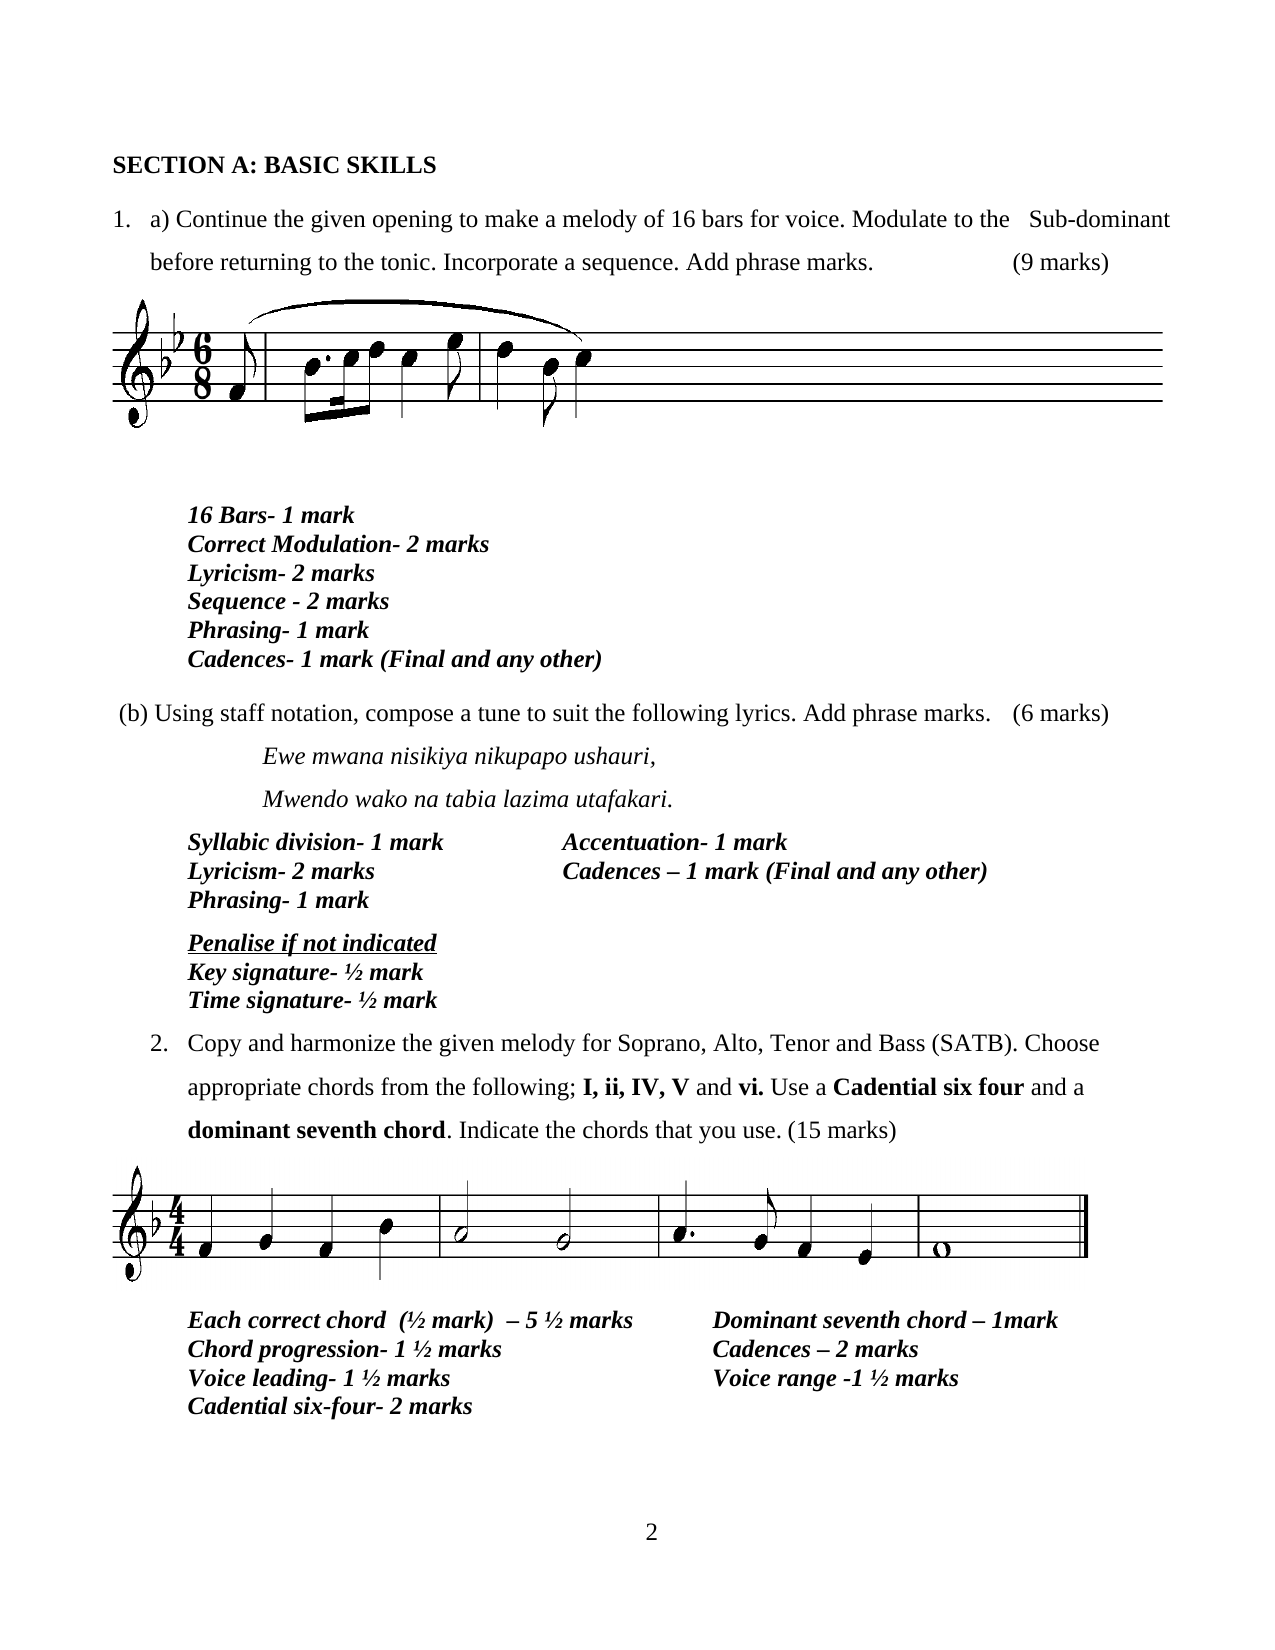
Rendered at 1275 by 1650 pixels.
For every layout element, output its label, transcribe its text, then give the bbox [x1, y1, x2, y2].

text Chord progression- 1 ½ marks Cadences – 2 marks [112, 1334, 1191, 1363]
picture [112, 1157, 1089, 1291]
text Penalise if not indicated [112, 928, 1191, 957]
text Key signature- ½ mark [112, 957, 1191, 985]
list Copy and harmonize the given melody for Soprano, Alto, Tenor and Bass (SATB). Choose appropriate chords from the following; I, ii, IV, V and vi. Use a Cadential six four and a dominant seventh chord. Indicate the chords that you use. (15 marks) [150, 1028, 1191, 1143]
text Time signature- ½ mark [112, 985, 1191, 1014]
text Lyricism- 2 marks Cadences – 1 mark (Final and any other) [112, 856, 1191, 885]
text Correct Modulation- 2 marks [112, 529, 1191, 558]
text Mwendo wako na tabia lazima utafakari. [119, 784, 1191, 813]
text (b) Using staff notation, compose a tune to suit the following lyrics. Add phrase marks. (6 marks) Ewe mwana nisikiya nikupapo ushauri, [119, 698, 1191, 770]
text Voice leading- 1 ½ marks Voice range -1 ½ marks [112, 1363, 1191, 1391]
text Syllabic division- 1 mark Accentuation- 1 mark [112, 827, 1191, 856]
text Phrasing- 1 mark [112, 885, 1191, 913]
text Cadences- 1 mark (Final and any other) [112, 644, 1191, 673]
text 16 Bars- 1 mark [112, 500, 1191, 529]
text Each correct chord (½ mark) – 5 ½ marks Dominant seventh chord – 1mark [112, 1305, 1191, 1334]
list a) Continue the given opening to make a melody of 16 bars for voice. Modulate to the Sub-dominant before returning to the tonic. Incorporate a sequence. Add phrase marks. (9 marks) [112, 204, 1191, 276]
text Sequence - 2 marks [112, 586, 1191, 615]
text SECTION A: BASIC SKILLS [112, 150, 1191, 179]
text Cadential six-four- 2 marks [112, 1391, 1191, 1420]
text Lyricism- 2 marks [112, 558, 1191, 586]
picture [112, 290, 1163, 443]
text Phrasing- 1 mark [112, 615, 1191, 644]
